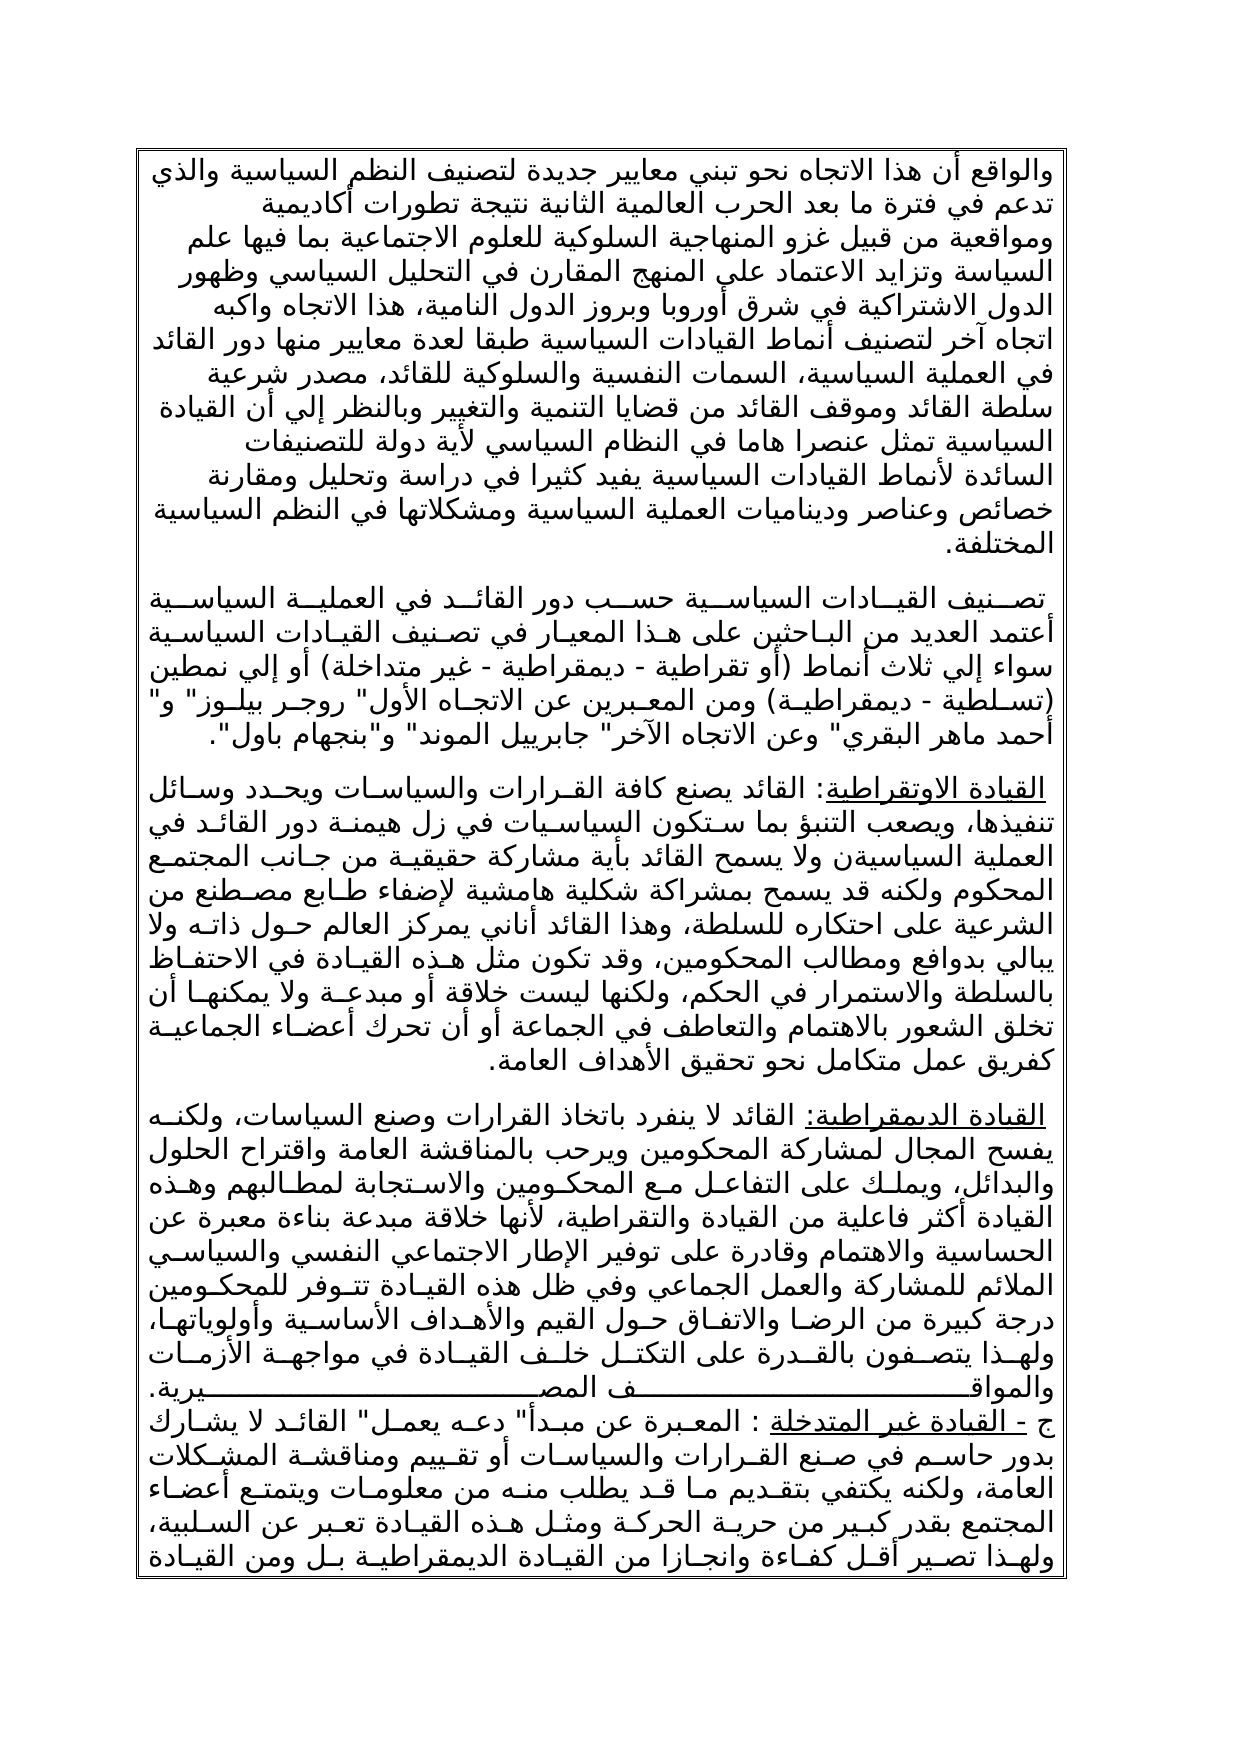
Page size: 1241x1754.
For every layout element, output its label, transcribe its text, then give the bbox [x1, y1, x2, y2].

text القيادة الاوتقراطية: القائد يصنع كافة القرارات والسياسات ويحدد وسائل تنفيذها، ويصعب التنبؤ بما ستكون السياسيات في زل هيمنة دور القائد في العملية السياسيةن ولا يسمح القائد بأية مشاركة حقيقية من جانب المجتمع المحكوم ولكنه قد يسمح بمشراكة شكلية هامشية لإضفاء طابع مصطنع من الشرعية على احتكاره للسلطة، وهذا القائد أناني يمركز العالم حول ذاته ولا يبالي بدوافع ومطالب المحكومين، وقد تكون مثل هذه القيادة في الاحتفاظ بالسلطة والاستمرار في الحكم، ولكنها ليست خلاقة أو مبدعة ولا يمكنها أن تخلق الشعور بالاهتمام والتعاطف في الجماعة أو أن تحرك أعضاء الجماعية كفريق عمل متكامل نحو تحقيق الأهداف العامة. [139, 767, 1063, 1077]
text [139, 1093, 1063, 1576]
text تصنيف القيادات السياسية حسب دور القائد في العملية السياسية أعتمد العديد من الباحثين على هذا المعيار في تصنيف القيادات السياسية سواء إلي ثلاث أنماط (أو تقراطية - ديمقراطية - غير متداخلة) أو إلي نمطين (تسلطية - ديمقراطية) ومن المعبرين عن الاتجاه الأول" روجر بيلوز" و" أحمد ماهر البقري" وعن الاتجاه الآخر" جابرييل الموند" و"بنجهام باول". [139, 576, 1063, 751]
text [139, 151, 1063, 560]
